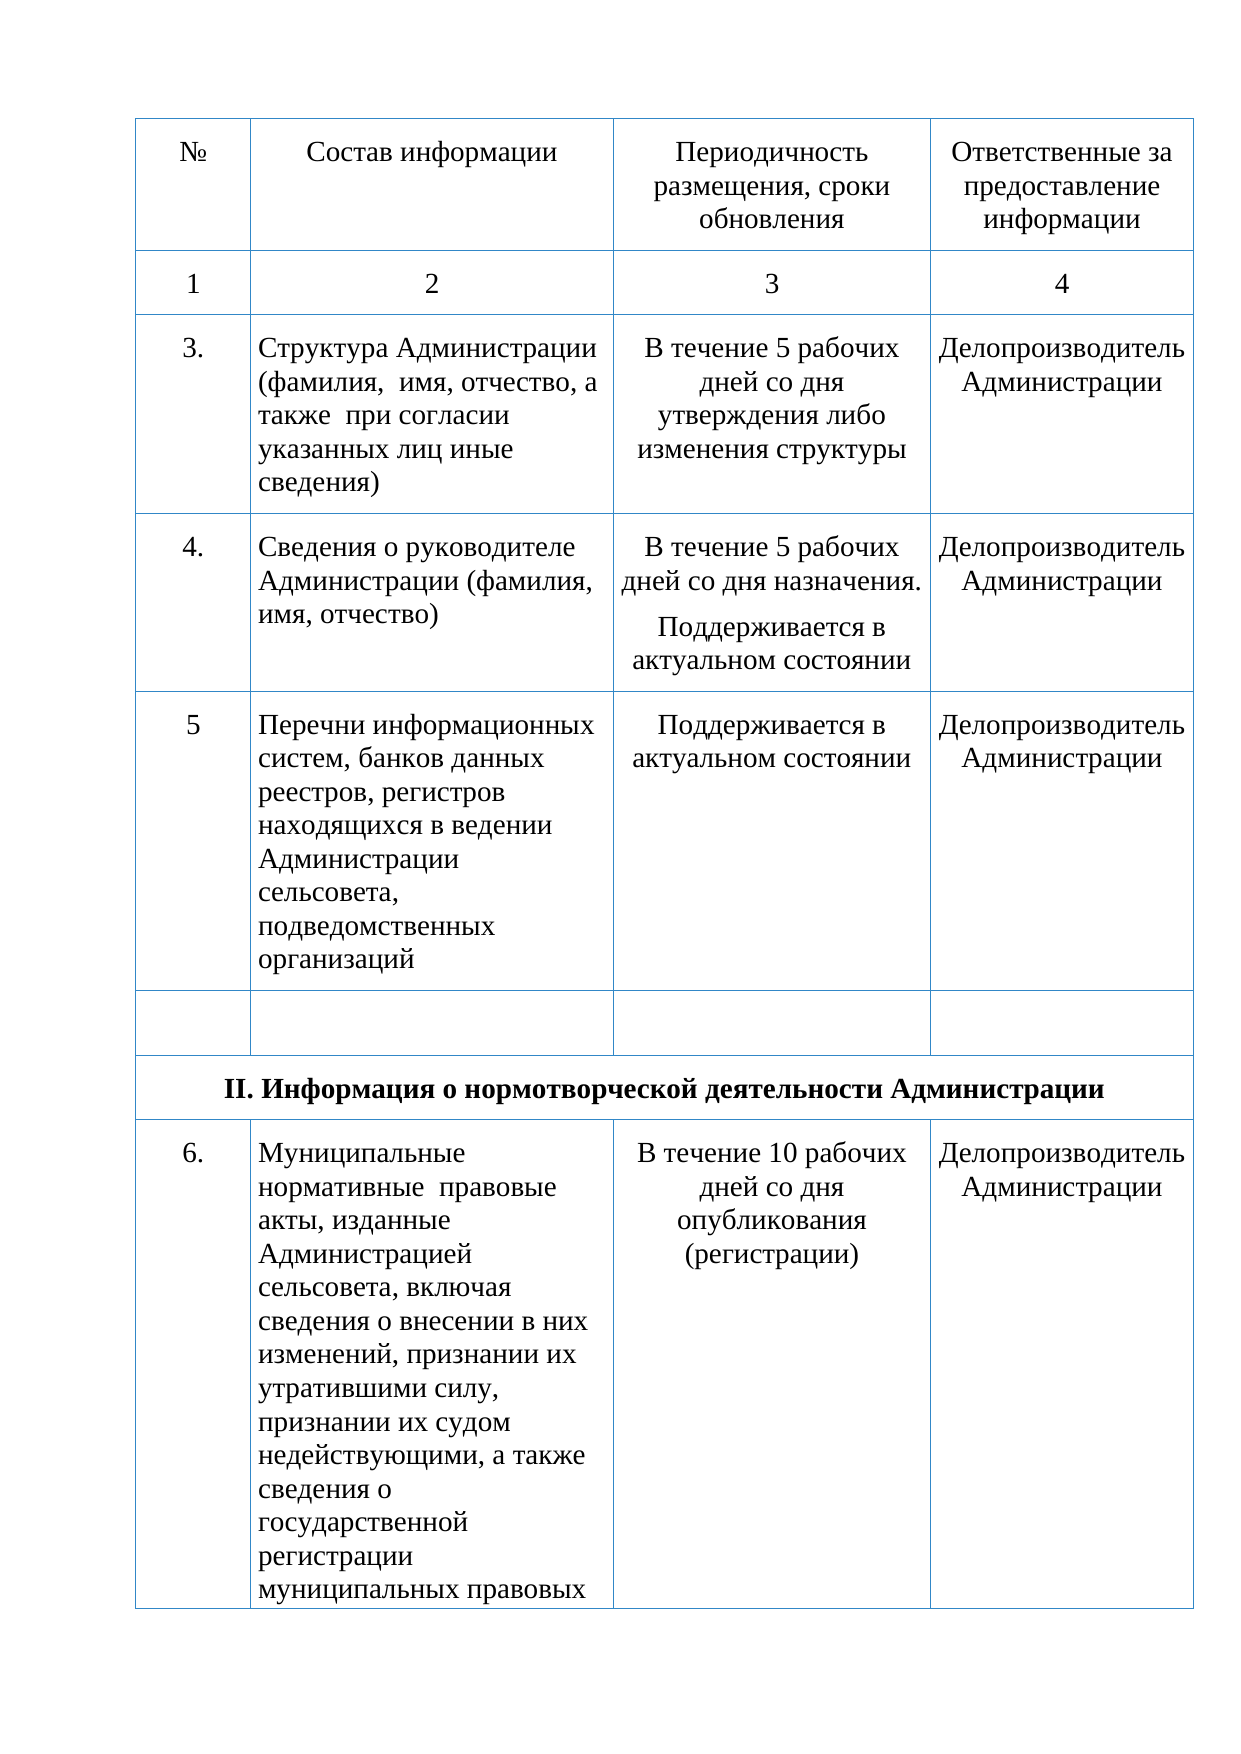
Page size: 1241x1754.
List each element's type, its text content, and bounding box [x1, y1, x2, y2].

table_cell Делопроизводитель Администрации [931, 514, 1193, 691]
table_cell [931, 991, 1193, 1055]
table_cell Сведения о руководителе Администрации (фамилия, имя, отчество) [251, 514, 613, 691]
table_cell 6. [136, 1120, 250, 1607]
table_header Состав информации [251, 119, 613, 250]
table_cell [251, 1120, 613, 1607]
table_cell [614, 1120, 930, 1607]
table_cell Делопроизводитель Администрации [931, 1120, 1193, 1607]
table_cell 5 [136, 692, 250, 990]
table_cell Делопроизводитель Администрации [931, 315, 1193, 513]
table_cell В течение 5 рабочих дней со дня утверждения либо изменения структуры [614, 315, 930, 513]
table_header № [136, 119, 250, 250]
table_cell 2 [251, 251, 613, 314]
table_cell 4. [136, 514, 250, 691]
table_cell 3 [614, 251, 930, 314]
table_cell Поддерживается в актуальном состоянии [614, 692, 930, 990]
table_cell [251, 991, 613, 1055]
table_header Ответственные за предоставление информации [931, 119, 1193, 250]
table_cell Перечни информационных систем, банков данных реестров, регистров находящихся в ведении Администрации сельсовета, подведомственных организаций [251, 692, 613, 990]
table_cell II. Информация о нормотворческой деятельности Администрации [136, 1056, 1193, 1119]
table_cell 1 [136, 251, 250, 314]
table_cell В течение 5 рабочих дней со дня назначения. Поддерживается в актуальном состоянии [614, 514, 930, 691]
table_cell 3. [136, 315, 250, 513]
table_cell 4 [931, 251, 1193, 314]
table_cell Структура Администрации (фамилия, имя, отчество, а также при согласии указанных лиц иные сведения) [251, 315, 613, 513]
table_header Периодичность размещения, сроки обновления [614, 119, 930, 250]
table_cell [136, 991, 250, 1055]
table_cell Делопроизводитель Администрации [931, 692, 1193, 990]
table_cell [614, 991, 930, 1055]
